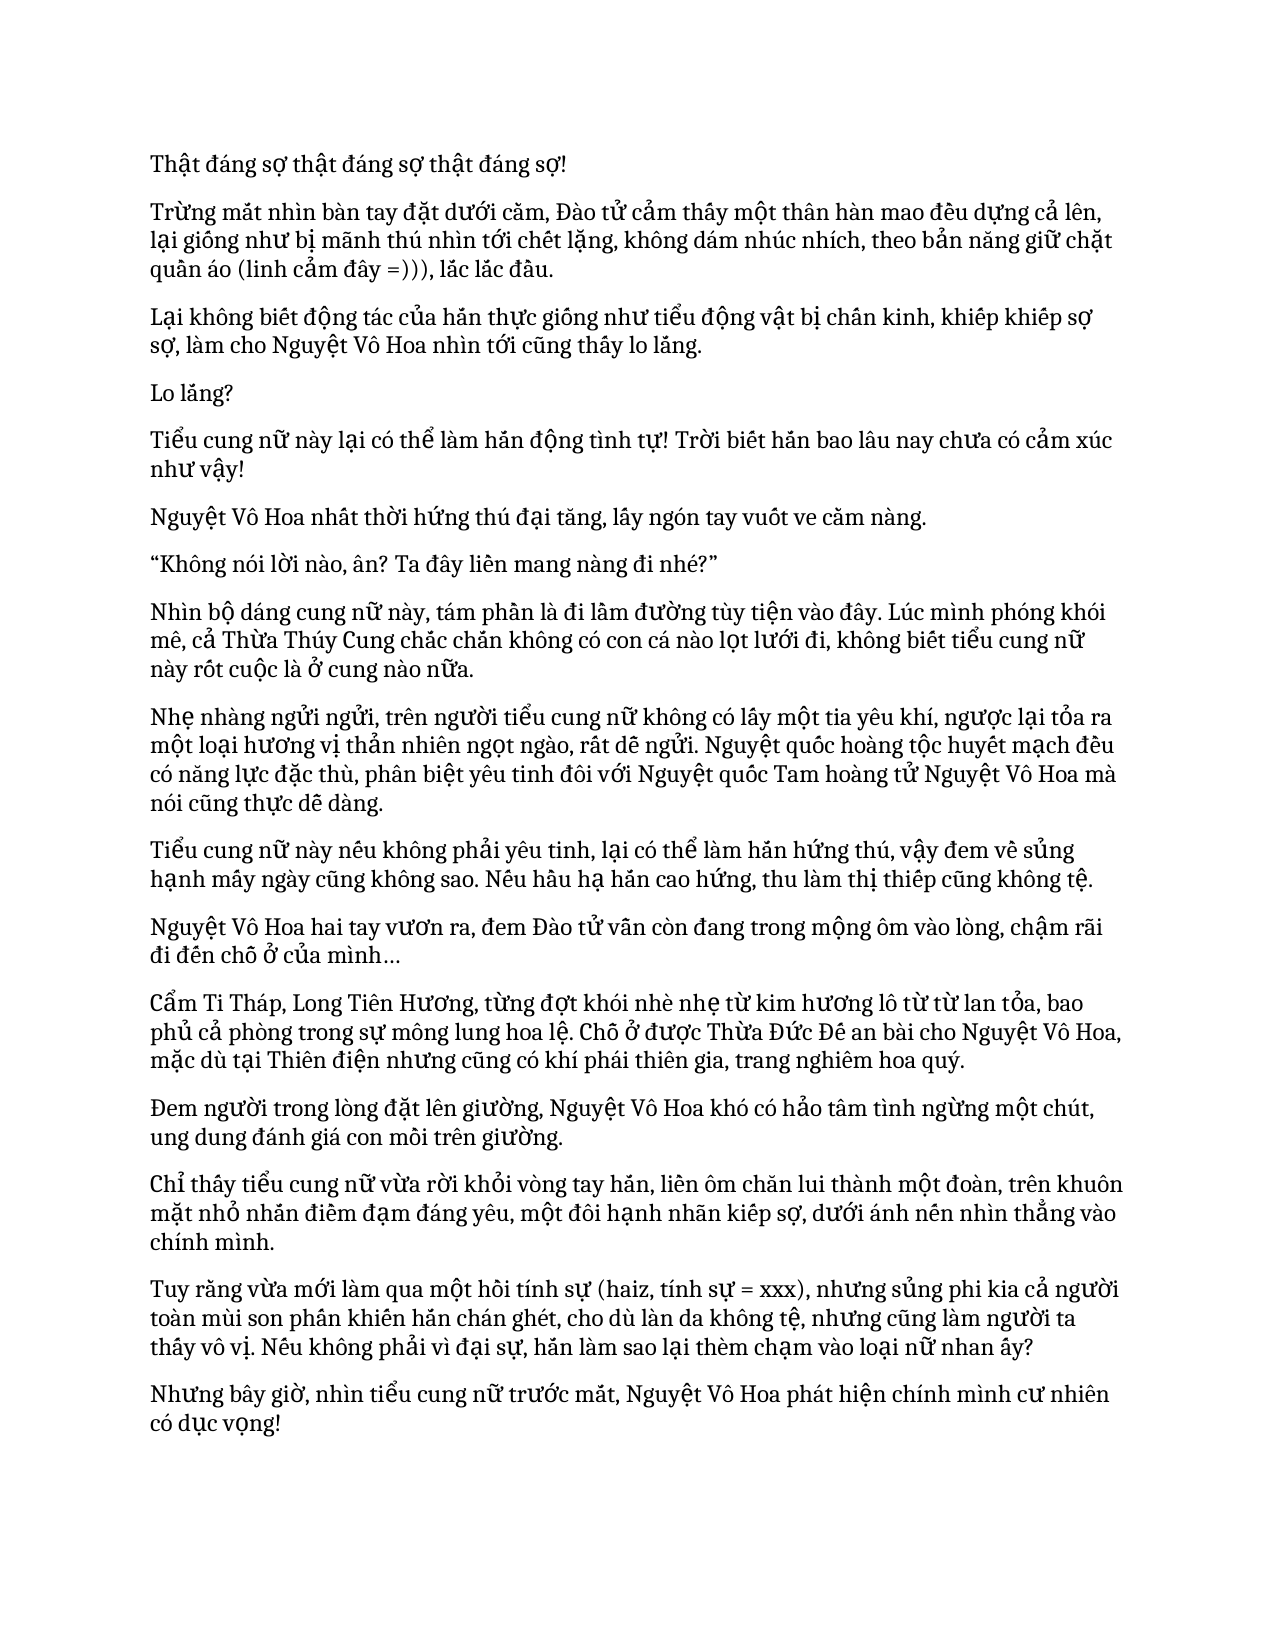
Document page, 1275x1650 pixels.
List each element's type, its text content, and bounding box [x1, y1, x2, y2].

text Cẩm Ti Tháp, Long Tiên Hương, từng đợt khói nhè nhẹ từ kim hương lô từ từ lan tỏa, bao phủ cả phòng trong sự mông lung hoa lệ. Chỗ ở được Thừa Đức Đế an bài cho Nguyệt Vô Hoa, mặc dù tại Thiên điện nhưng cũng có khí phái thiên gia, trang nghiêm hoa quý. [150, 989, 1125, 1075]
text Lo lắng? [150, 379, 1125, 407]
text Nhìn bộ dáng cung nữ này, tám phần là đi lầm đường tùy tiện vào đây. Lúc mình phóng khói mê, cả Thừa Thúy Cung chắc chắn không có con cá nào lọt lưới đi, không biết tiểu cung nữ này rốt cuộc là ở cung nào nữa. [150, 597, 1125, 684]
text Thật đáng sợ thật đáng sợ thật đáng sợ! [150, 150, 1125, 179]
text Lại không biết động tác của hắn thực giống như tiểu động vật bị chấn kinh, khiếp khiếp sợ sợ, làm cho Nguyệt Vô Hoa nhìn tới cũng thấy lo lắng. [150, 302, 1125, 360]
text Nguyệt Vô Hoa hai tay vươn ra, đem Đào tử vẫn còn đang trong mộng ôm vào lòng, chậm rãi đi đến chỗ ở của mình… [150, 912, 1125, 970]
text Nhưng bây giờ, nhìn tiểu cung nữ trước mắt, Nguyệt Vô Hoa phát hiện chính mình cư nhiên có dục vọng! [150, 1380, 1125, 1437]
text Tuy rằng vừa mới làm qua một hồi tính sự (haiz, tính sự = xxx), nhưng sủng phi kia cả người toàn mùi son phấn khiến hắn chán ghét, cho dù làn da không tệ, nhưng cũng làm người ta thấy vô vị. Nếu không phải vì đại sự, hắn làm sao lại thèm chạm vào loại nữ nhan ấy? [150, 1275, 1125, 1361]
text Nhẹ nhàng ngửi ngửi, trên người tiểu cung nữ không có lấy một tia yêu khí, ngược lại tỏa ra một loại hương vị thản nhiên ngọt ngào, rất dễ ngửi. Nguyệt quốc hoàng tộc huyết mạch đều có năng lực đặc thù, phân biệt yêu tinh đôi với Nguyệt quốc Tam hoàng tử Nguyệt Vô Hoa mà nói cũng thực dễ dàng. [150, 702, 1125, 817]
text Chỉ thấy tiểu cung nữ vừa rời khỏi vòng tay hắn, liền ôm chăn lui thành một đoàn, trên khuôn mặt nhỏ nhắn điềm đạm đáng yêu, một đôi hạnh nhãn kiếp sợ, dưới ánh nến nhìn thẳng vào chính mình. [150, 1170, 1125, 1256]
text Đem người trong lòng đặt lên giường, Nguyệt Vô Hoa khó có hảo tâm tình ngừng một chút, ung dung đánh giá con mồi trên giường. [150, 1094, 1125, 1151]
text Nguyệt Vô Hoa nhất thời hứng thú đại tăng, lấy ngón tay vuốt ve cằm nàng. [150, 502, 1125, 531]
text Tiểu cung nữ này nếu không phải yêu tinh, lại có thể làm hắn hứng thú, vậy đem về sủng hạnh mấy ngày cũng không sao. Nếu hầu hạ hắn cao hứng, thu làm thị thiếp cũng không tệ. [150, 836, 1125, 894]
text “Không nói lời nào, ân? Ta đây liền mang nàng đi nhé?” [150, 550, 1125, 579]
text Tiểu cung nữ này lại có thể làm hắn động tình tự! Trời biết hắn bao lâu nay chưa có cảm xúc như vậy! [150, 426, 1125, 484]
text Trừng mắt nhìn bàn tay đặt dưới cằm, Đào tử cảm thấy một thân hàn mao đều dựng cả lên, lại giống như bị mãnh thú nhìn tới chết lặng, không dám nhúc nhích, theo bản năng giữ chặt quần áo (linh cảm đây =))), lắc lắc đầu. [150, 197, 1125, 284]
